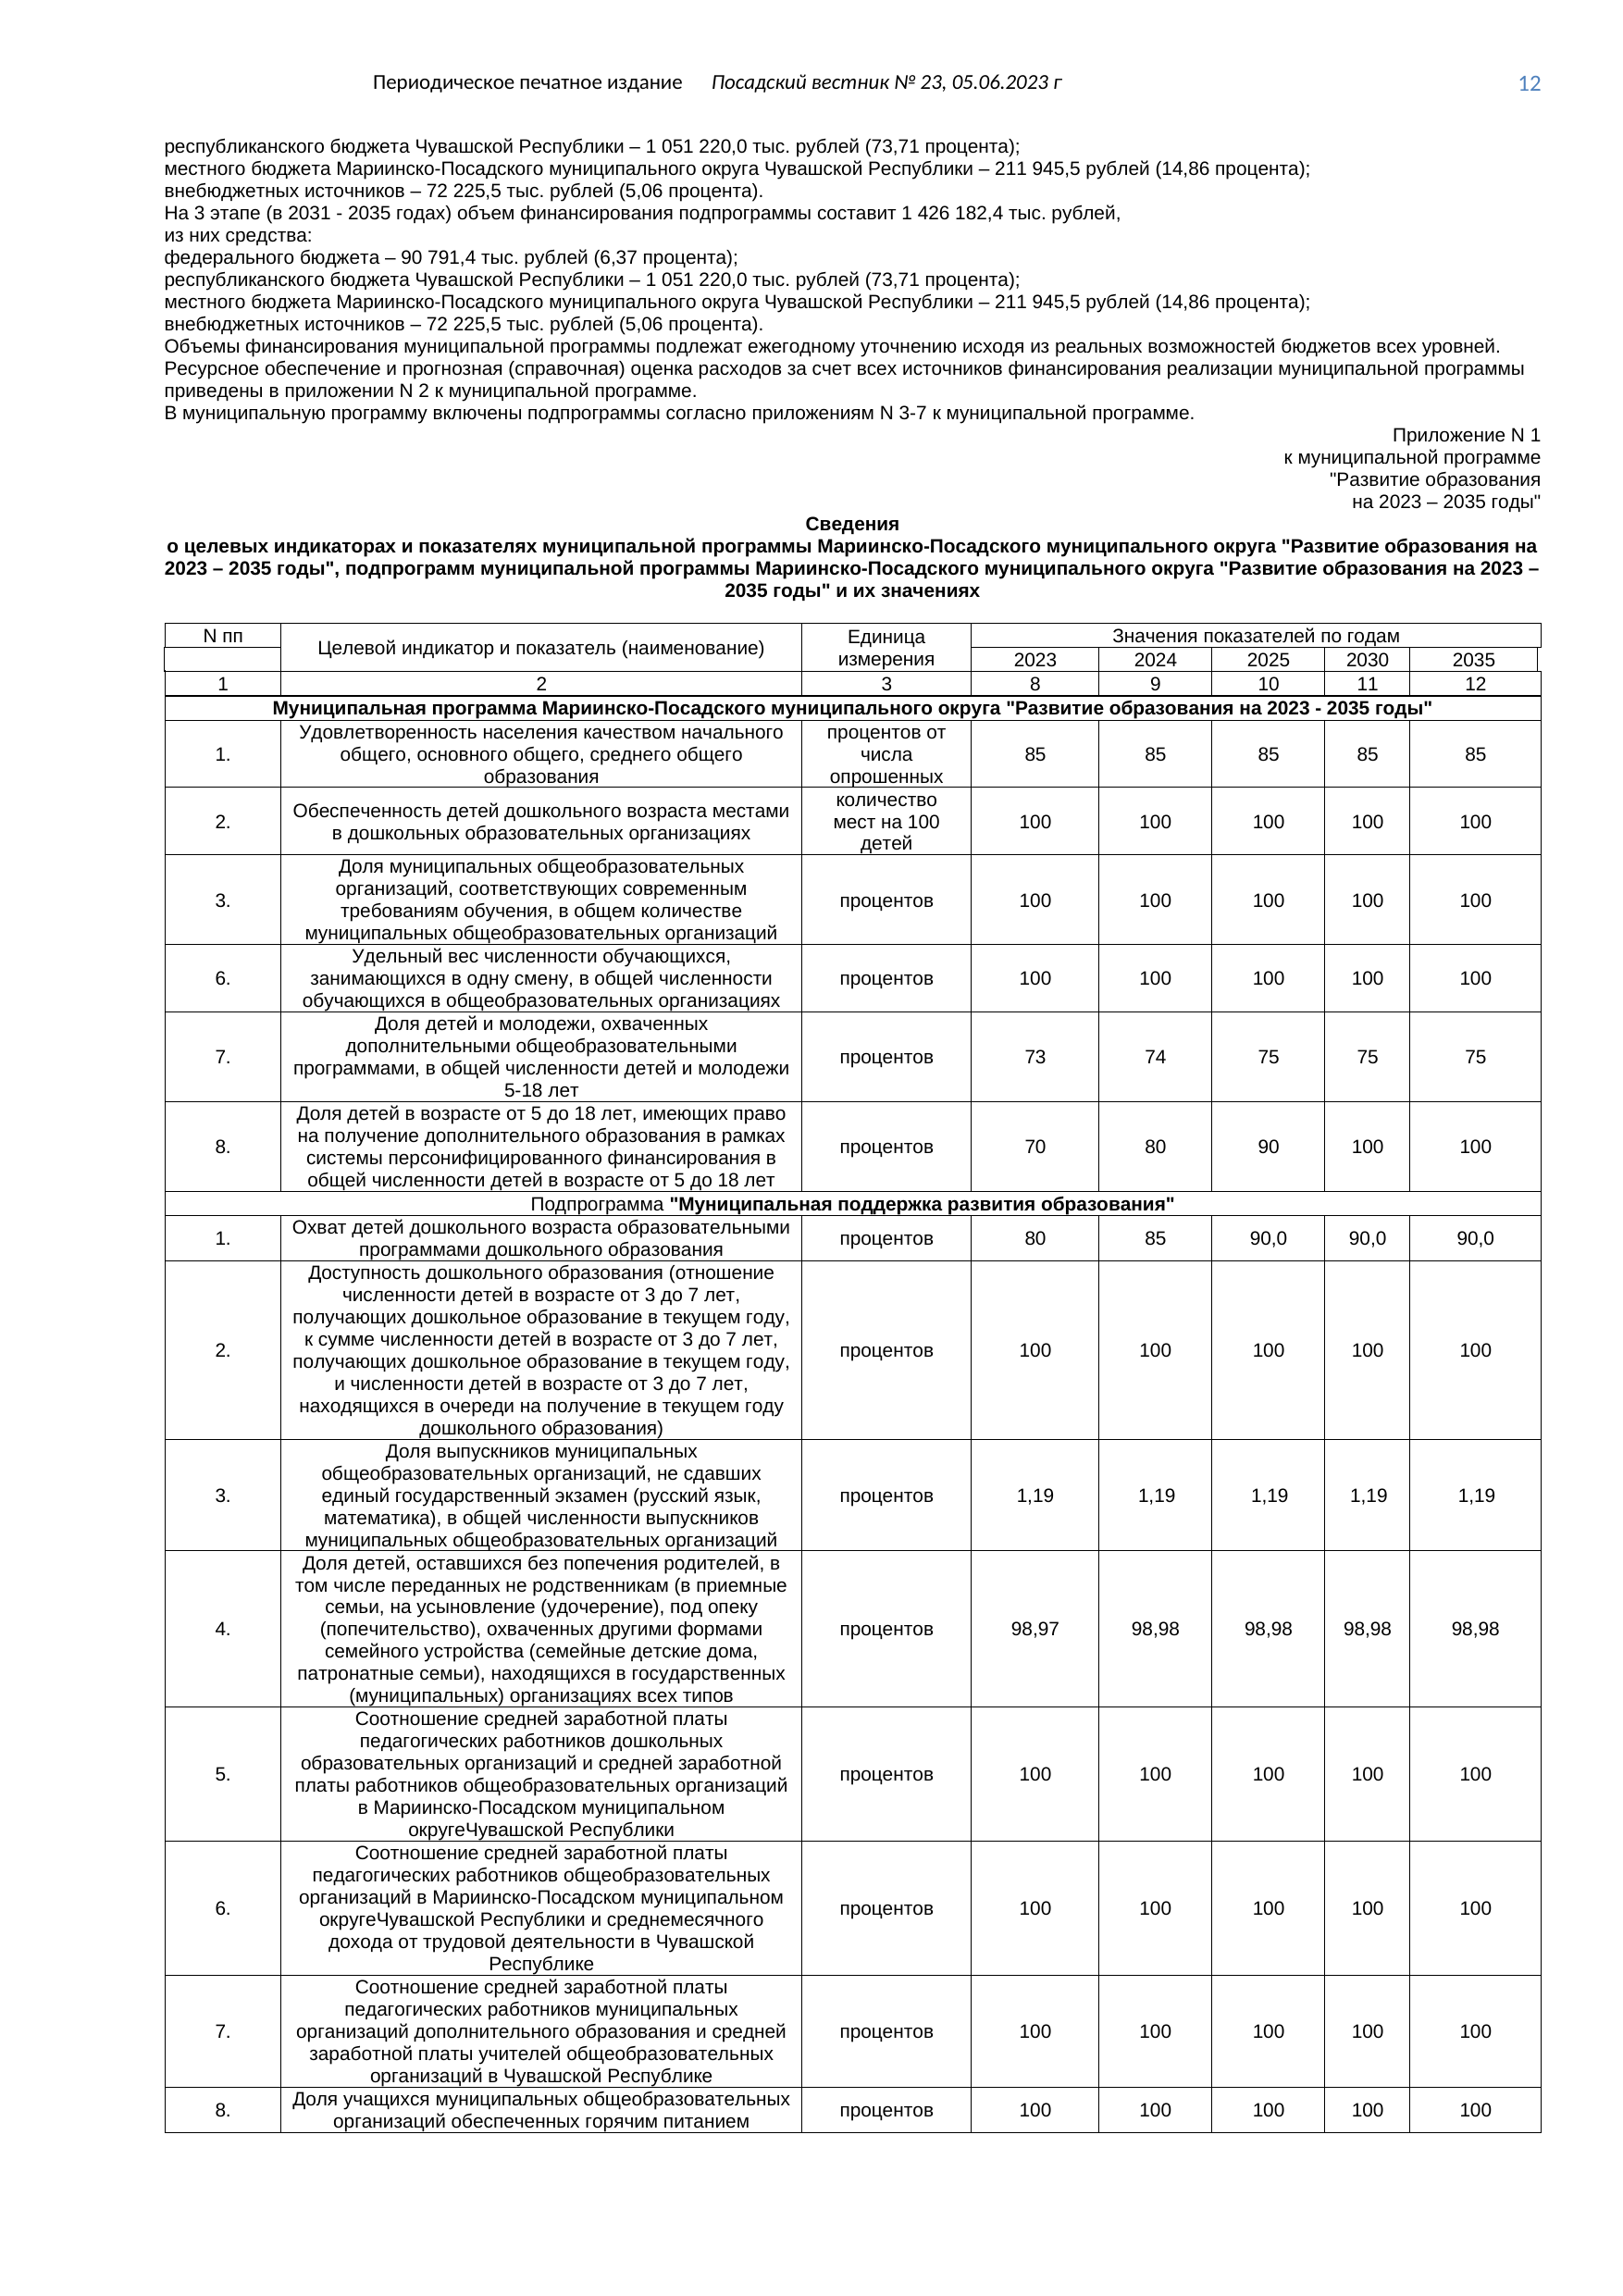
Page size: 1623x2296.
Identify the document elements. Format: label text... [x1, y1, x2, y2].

table_cell Соотношение средней заработной платы педагогических работников дошкольных образовательных организаций и средней заработной платы работников общеобразовательных организаций в Мариинско-Посадском муниципальном округеЧувашской Республики [281, 1707, 801, 1841]
table_cell Удовлетворенность населения качеством начального общего, основного общего, среднего общего образования [281, 721, 801, 787]
table_cell 100 [1212, 1707, 1324, 1841]
table_cell 98,98 [1099, 1551, 1211, 1706]
table_cell Доля муниципальных общеобразовательных организаций, соответствующих современным требованиям обучения, в общем количестве муниципальных общеобразовательных организаций [281, 855, 801, 944]
table_cell 80 [972, 1216, 1098, 1260]
table_header N пп [166, 624, 280, 647]
table_cell 9 [1099, 672, 1211, 695]
text федерального бюджета – 90 791,4 тыс. рублей (6,37 процента); [164, 246, 1541, 268]
table_cell 100 [1325, 788, 1409, 854]
table_cell 98,98 [1410, 1551, 1541, 1706]
table_cell 85 [1212, 721, 1324, 787]
table_cell 2035 [1410, 648, 1537, 671]
table_cell 90,0 [1325, 1216, 1409, 1260]
table_cell процентов [802, 855, 971, 944]
table_header Целевой индикатор и показатель (наименование) [281, 624, 801, 671]
table_cell 3. [166, 1440, 280, 1550]
table_cell 100 [1410, 1842, 1541, 1975]
table_cell 100 [1325, 855, 1409, 944]
table_cell 11 [1325, 672, 1409, 695]
text местного бюджета Мариинско-Посадского муниципального округа Чувашской Республики – 211 945,5 рублей (14,86 процента); [164, 291, 1541, 313]
table_cell 100 [972, 1842, 1098, 1975]
table_cell 85 [1325, 721, 1409, 787]
table_header Единица измерения [802, 624, 971, 671]
table_cell процентов [802, 945, 971, 1011]
table_cell процентов [802, 1102, 971, 1191]
table_cell 100 [1099, 1976, 1211, 2086]
table_cell Удельный вес численности обучающихся, занимающихся в одну смену, в общей численности обучающихся в общеобразовательных организациях [281, 945, 801, 1011]
table_cell 100 [1410, 1976, 1541, 2086]
text из них средства: [164, 224, 1541, 246]
table_cell 100 [1212, 788, 1324, 854]
table_cell 98,97 [972, 1551, 1098, 1706]
table_cell 100 [1212, 855, 1324, 944]
table_cell 100 [972, 1261, 1098, 1438]
table_cell 75 [1410, 1012, 1541, 1101]
text к муниципальной программе [164, 446, 1541, 468]
table_cell 100 [1410, 788, 1541, 854]
table_cell 100 [1212, 2088, 1324, 2131]
table_cell процентов [802, 1440, 971, 1550]
subtitle Сведения о целевых индикаторах и показателях муниципальной программы Мариинско-Посадского муниципального округа "Развитие образования на 2023 – 2035 годы", подпрограмм муниципальной программы Мариинско-Посадского муниципального округа "Развитие образования на 2023 – 2035 годы" и их значениях [164, 512, 1541, 601]
table_cell 4. [166, 1551, 280, 1706]
table_cell Доля детей, оставшихся без попечения родителей, в том числе переданных не родственникам (в приемные семьи, на усыновление (удочерение), под опеку (попечительство), охваченных другими формами семейного устройства (семейные детские дома, патронатные семьи), находящихся в государственных (муниципальных) организациях всех типов [281, 1551, 801, 1706]
table_cell 80 [1099, 1102, 1211, 1191]
table_cell Муниципальная программа Мариинско-Посадского муниципального округа "Развитие образования на 2023 - 2035 годы" [166, 697, 1541, 719]
table_cell процентов [802, 1261, 971, 1438]
table_cell Доля выпускников муниципальных общеобразовательных организаций, не сдавших единый государственный экзамен (русский язык, математика), в общей численности выпускников муниципальных общеобразовательных организаций [281, 1440, 801, 1550]
table_cell 7. [166, 1012, 280, 1101]
text внебюджетных источников – 72 225,5 тыс. рублей (5,06 процента). [164, 313, 1541, 335]
table_cell 100 [1325, 1842, 1409, 1975]
table_cell процентов [802, 2088, 971, 2131]
text внебюджетных источников – 72 225,5 тыс. рублей (5,06 процента). [164, 180, 1541, 202]
table_cell 90,0 [1212, 1216, 1324, 1260]
table_cell 100 [972, 1976, 1098, 2086]
table_cell процентов [802, 1707, 971, 1841]
table_cell 100 [1325, 1976, 1409, 2086]
table_cell 100 [972, 945, 1098, 1011]
table_cell 100 [1212, 945, 1324, 1011]
table_cell процентов [802, 1551, 971, 1706]
table_cell 74 [1099, 1012, 1211, 1101]
table_cell 6. [166, 1842, 280, 1975]
table_cell 70 [972, 1102, 1098, 1191]
table_cell 100 [1325, 1102, 1409, 1191]
table_cell Соотношение средней заработной платы педагогических работников муниципальных организаций дополнительного образования и средней заработной платы учителей общеобразовательных организаций в Чувашской Республике [281, 1976, 801, 2086]
table_cell 98,98 [1212, 1551, 1324, 1706]
table_cell 2023 [972, 648, 1098, 671]
table_cell 7. [166, 1976, 280, 2086]
table_cell 75 [1212, 1012, 1324, 1101]
text "Развитие образования [164, 468, 1541, 490]
table_cell 100 [972, 1707, 1098, 1841]
table_cell 2030 [1325, 648, 1409, 671]
table_cell Доля детей в возрасте от 5 до 18 лет, имеющих право на получение дополнительного образования в рамках системы персонифицированного финансирования в общей численности детей в возрасте от 5 до 18 лет [281, 1102, 801, 1191]
text В муниципальную программу включены подпрограммы согласно приложениям N 3-7 к муниципальной программе. [164, 402, 1541, 424]
table_cell 75 [1325, 1012, 1409, 1101]
table_cell 85 [972, 721, 1098, 787]
table_cell количество мест на 100 детей [802, 788, 971, 854]
table_cell Доля детей и молодежи, охваченных дополнительными общеобразовательными программами, в общей численности детей и молодежи 5-18 лет [281, 1012, 801, 1101]
table_cell 100 [1099, 1842, 1211, 1975]
table_cell 100 [1410, 945, 1541, 1011]
text на 2023 – 2035 годы" [164, 490, 1541, 512]
table_cell 100 [1099, 1261, 1211, 1438]
table_cell 100 [972, 788, 1098, 854]
table_cell 8. [166, 2088, 280, 2131]
table_cell 1 [166, 672, 280, 695]
text Приложение N 1 [164, 424, 1541, 446]
table_cell 98,98 [1325, 1551, 1409, 1706]
table_cell процентов [802, 1842, 971, 1975]
table_cell Обеспеченность детей дошкольного возраста местами в дошкольных образовательных организациях [281, 788, 801, 854]
table_cell 85 [1099, 1216, 1211, 1260]
table_cell 100 [1099, 945, 1211, 1011]
table_cell 6. [166, 945, 280, 1011]
table_cell 100 [1325, 1261, 1409, 1438]
table_cell 100 [1212, 1261, 1324, 1438]
text На 3 этапе (в 2031 - 2035 годах) объем финансирования подпрограммы составит 1 426 182,4 тыс. рублей, [164, 202, 1541, 224]
table_cell 90,0 [1410, 1216, 1541, 1260]
table_cell 2. [166, 1261, 280, 1438]
table_cell 2. [166, 788, 280, 854]
table_cell 100 [972, 855, 1098, 944]
table_cell Подпрограмма "Муниципальная поддержка развития образования" [166, 1192, 1541, 1215]
table_cell 100 [1325, 945, 1409, 1011]
table_cell 1,19 [1212, 1440, 1324, 1550]
table_cell 1,19 [1410, 1440, 1541, 1550]
text местного бюджета Мариинско-Посадского муниципального округа Чувашской Республики – 211 945,5 рублей (14,86 процента); [164, 157, 1541, 180]
table_cell 100 [1099, 855, 1211, 944]
table_cell 8. [166, 1102, 280, 1191]
table_cell 1,19 [1325, 1440, 1409, 1550]
table_cell 8 [972, 672, 1098, 695]
table_cell 73 [972, 1012, 1098, 1101]
table_cell 100 [1410, 1707, 1541, 1841]
table_cell 2 [281, 672, 801, 695]
text республиканского бюджета Чувашской Республики – 1 051 220,0 тыс. рублей (73,71 процента); [164, 135, 1541, 157]
table_cell 100 [1212, 1842, 1324, 1975]
table_cell 100 [972, 2088, 1098, 2131]
table_cell 100 [1099, 2088, 1211, 2131]
table_cell 100 [1410, 2088, 1541, 2131]
table_cell Доля учащихся муниципальных общеобразовательных организаций обеспеченных горячим питанием [281, 2088, 801, 2131]
table_cell 1,19 [1099, 1440, 1211, 1550]
table_cell 1. [166, 721, 280, 787]
table_cell 100 [1410, 1102, 1541, 1191]
text Объемы финансирования муниципальной программы подлежат ежегодному уточнению исходя из реальных возможностей бюджетов всех уровней. [164, 335, 1541, 357]
table_cell процентов [802, 1216, 971, 1260]
table_cell процентов от числа опрошенных [802, 721, 971, 787]
table_cell 100 [1099, 788, 1211, 854]
table_cell процентов [802, 1976, 971, 2086]
table_cell [165, 648, 280, 671]
table_cell 100 [1325, 1707, 1409, 1841]
table_cell 100 [1325, 2088, 1409, 2131]
table_cell Охват детей дошкольного возраста образовательными программами дошкольного образования [281, 1216, 801, 1260]
table_cell 3 [802, 672, 971, 695]
table_cell 85 [1410, 721, 1541, 787]
table_header Значения показателей по годам [972, 624, 1541, 647]
table_cell Соотношение средней заработной платы педагогических работников общеобразовательных организаций в Мариинско-Посадском муниципальном округеЧувашской Республики и среднемесячного дохода от трудовой деятельности в Чувашской Республике [281, 1842, 801, 1975]
table_cell 2024 [1099, 648, 1211, 671]
table_cell 100 [1099, 1707, 1211, 1841]
table_cell 5. [166, 1707, 280, 1841]
table_cell 85 [1099, 721, 1211, 787]
table_cell 10 [1212, 672, 1324, 695]
table_cell процентов [802, 1012, 971, 1101]
table_cell 2025 [1212, 648, 1324, 671]
table_cell 3. [166, 855, 280, 944]
text республиканского бюджета Чувашской Республики – 1 051 220,0 тыс. рублей (73,71 процента); [164, 268, 1541, 291]
table_cell 12 [1410, 672, 1541, 695]
table_cell 100 [1410, 855, 1541, 944]
table_cell Доступность дошкольного образования (отношение численности детей в возрасте от 3 до 7 лет, получающих дошкольное образование в текущем году, к сумме численности детей в возрасте от 3 до 7 лет, получающих дошкольное образование в текущем году, и численности детей в возрасте от 3 до 7 лет, находящихся в очереди на получение в текущем году дошкольного образования) [281, 1261, 801, 1438]
table_cell 100 [1410, 1261, 1541, 1438]
table_cell 100 [1212, 1976, 1324, 2086]
table_cell 1,19 [972, 1440, 1098, 1550]
text Ресурсное обеспечение и прогнозная (справочная) оценка расходов за счет всех источников финансирования реализации муниципальной программы приведены в приложении N 2 к муниципальной программе. [164, 357, 1541, 402]
table_cell 90 [1212, 1102, 1324, 1191]
table_cell 1. [166, 1216, 280, 1260]
